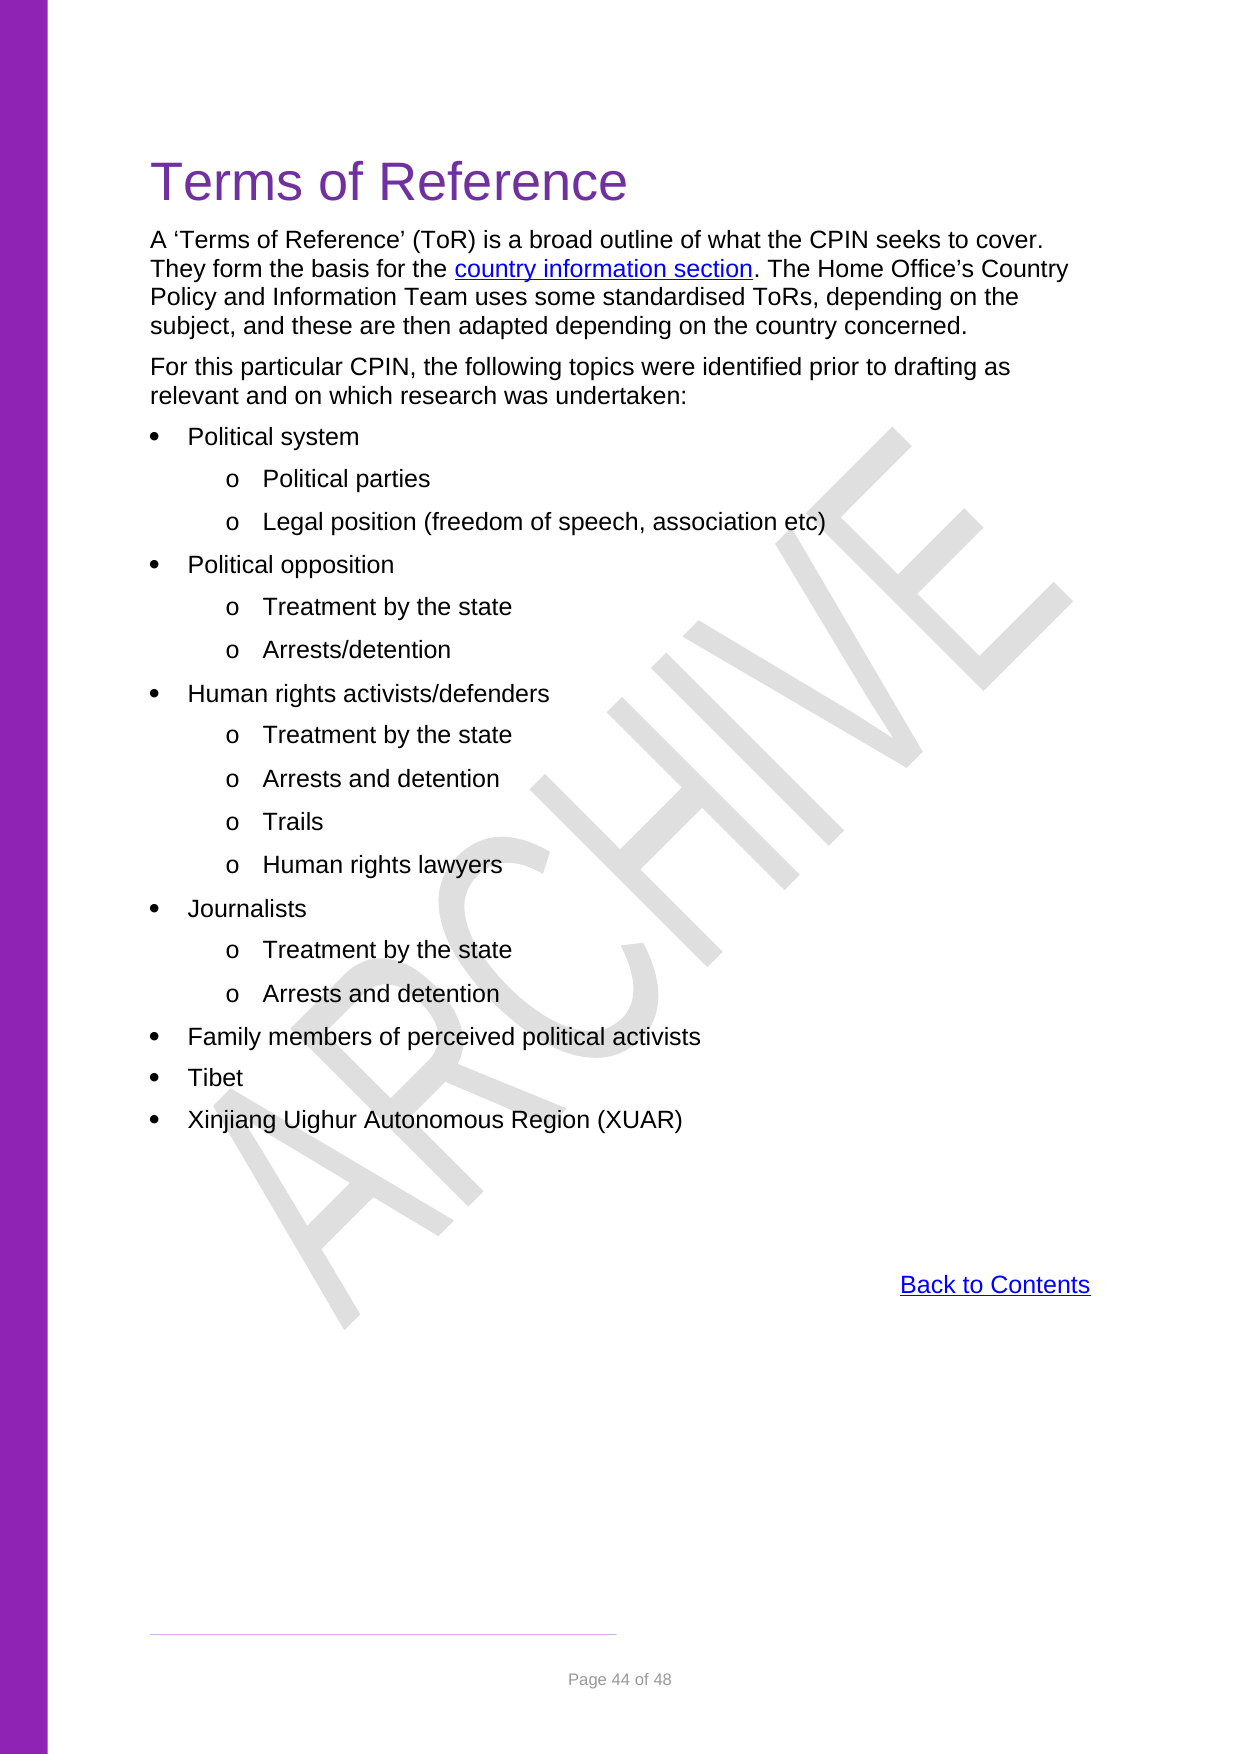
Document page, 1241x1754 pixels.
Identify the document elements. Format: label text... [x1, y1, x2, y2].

list Human rights lawyers [225, 850, 1090, 881]
list Political opposition [150, 551, 1090, 579]
list Treatment by the state [225, 935, 1090, 966]
list Arrests and detention [225, 979, 1090, 1009]
list Arrests and detention [225, 763, 1090, 794]
list Treatment by the state [225, 720, 1090, 751]
list Trails [225, 807, 1090, 838]
text For this particular CPIN, the following topics were identified prior to drafting as relevant and on which research was undertaken: [150, 352, 1090, 410]
list Arrests/detention [225, 635, 1090, 666]
list Legal position (freedom of speech, association etc) [225, 507, 1090, 538]
list Family members of perceived political activists [150, 1022, 1090, 1051]
list Treatment by the state [225, 592, 1090, 623]
list Political parties [225, 464, 1090, 494]
list Political system [150, 422, 1090, 451]
list Xinjiang Uighur Autonomous Region (XUAR) [150, 1105, 1090, 1134]
list Back to Contents [239, 1270, 1090, 1299]
subtitle Terms of Reference [150, 150, 1090, 212]
list Tibet [150, 1063, 1090, 1092]
text A ‘Terms of Reference’ (ToR) is a broad outline of what the CPIN seeks to cover. They form the basis for the country information section. The Home Office’s Country Policy and Information Team uses some standardised ToRs, depending on the subject, and these are then adapted depending on the country concerned. [150, 225, 1090, 340]
list Journalists [150, 894, 1090, 923]
list Human rights activists/defenders [150, 679, 1090, 708]
